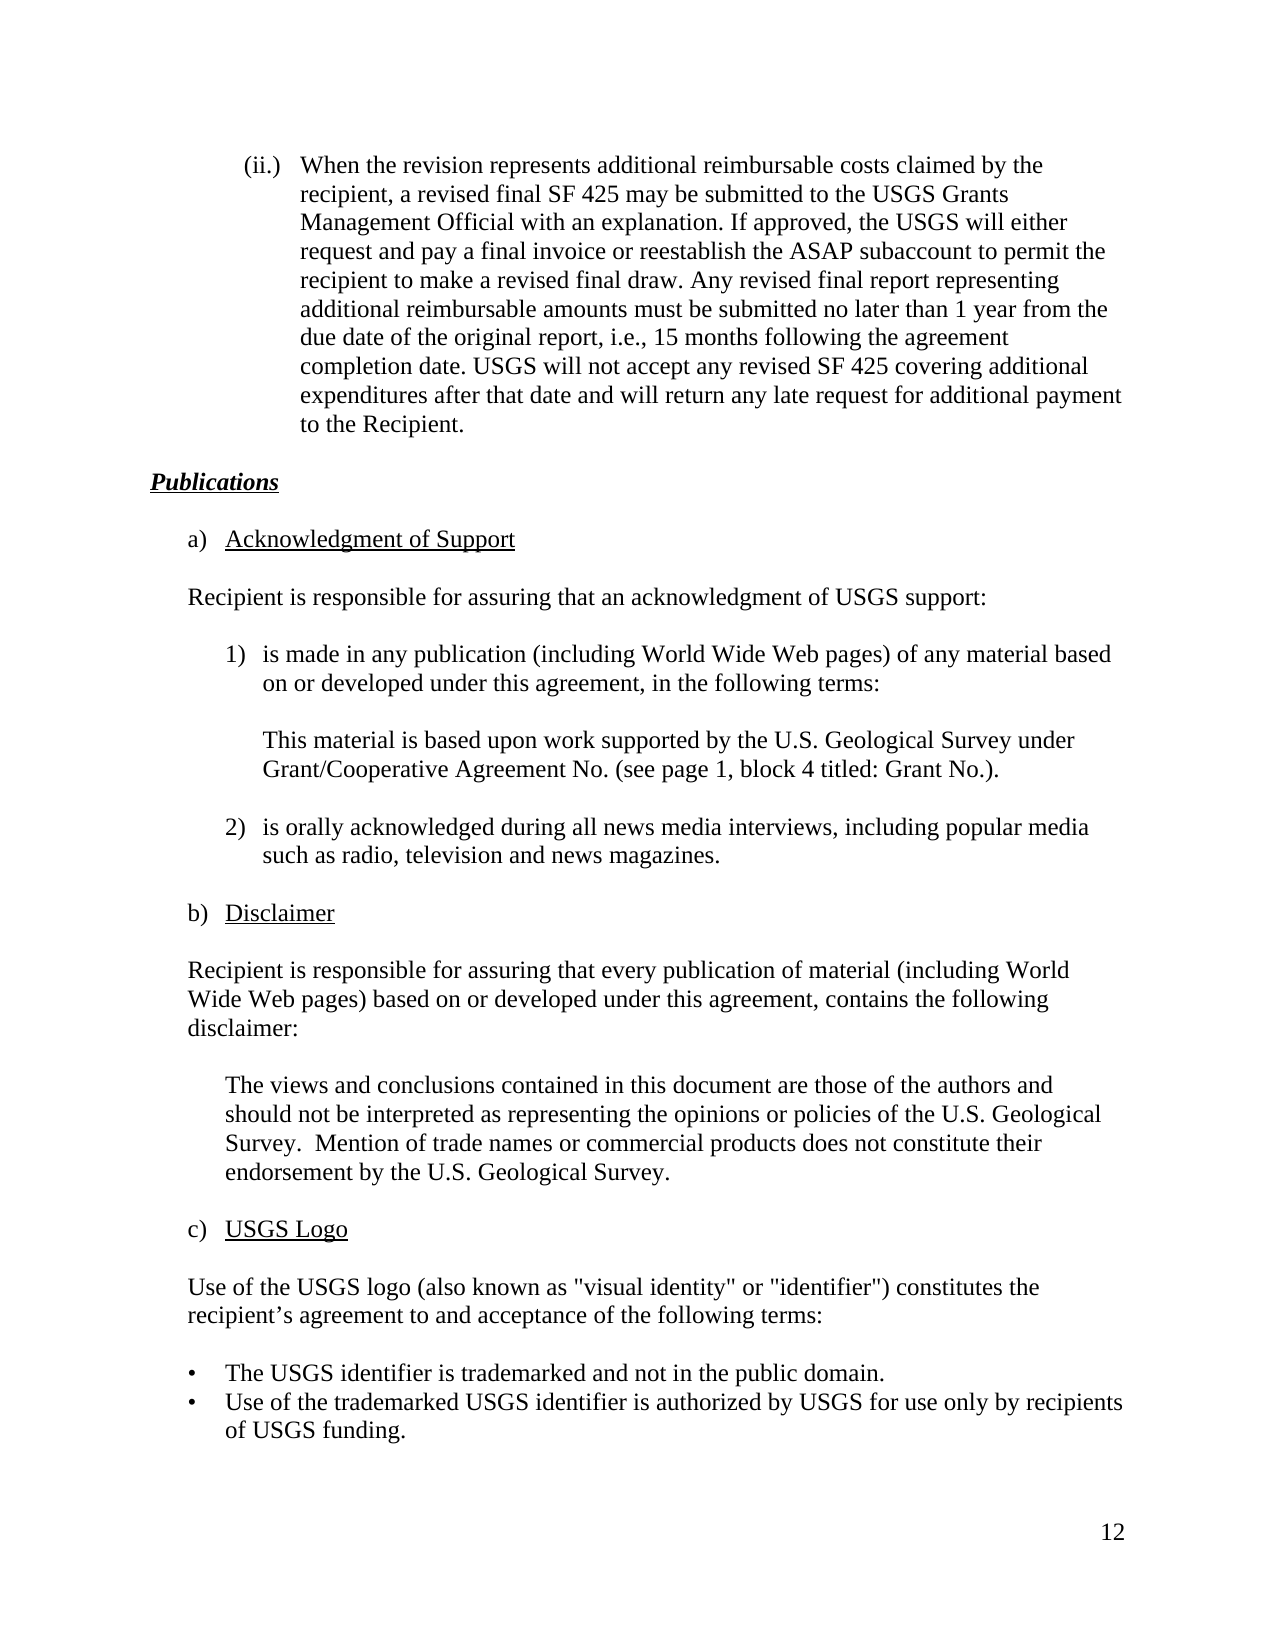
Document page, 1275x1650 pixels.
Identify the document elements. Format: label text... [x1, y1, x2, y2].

list USGS Logo [187, 1214, 1125, 1243]
text This material is based upon work supported by the U.S. Geological Survey under Grant/Cooperative Agreement No. (see page 1, block 4 titled: Grant No.). [262, 725, 1125, 783]
list The USGS identifier is trademarked and not in the public domain. [187, 1358, 1125, 1387]
list Acknowledgment of Support [187, 524, 1125, 553]
text Recipient is responsible for assuring that an acknowledgment of USGS support: [150, 582, 1125, 610]
text The views and conclusions contained in this document are those of the authors and should not be interpreted as representing the opinions or policies of the U.S. Geological Survey. Mention of trade names or commercial products does not constitute their endorsement by the U.S. Geological Survey. [225, 1070, 1125, 1185]
text Recipient is responsible for assuring that every publication of material (including World Wide Web pages) based on or developed under this agreement, contains the following disclaimer: [187, 955, 1125, 1042]
text (ii.) When the revision represents additional reimbursable costs claimed by the recipient, a revised final SF 425 may be submitted to the USGS Grants Management Official with an explanation. If approved, the USGS will either request and pay a final invoice or reestablish the ASAP subaccount to permit the recipient to make a revised final draw. Any revised final report representing additional reimbursable amounts must be submitted no later than 1 year from the due date of the original report, i.e., 15 months following the agreement completion date. USGS will not accept any revised SF 425 covering additional expenditures after that date and will return any late request for additional payment to the Recipient. [244, 150, 1125, 437]
list is orally acknowledged during all news media interviews, including popular media such as radio, television and news magazines. [225, 812, 1125, 869]
list Use of the trademarked USGS identifier is authorized by USGS for use only by recipients of USGS funding. [187, 1387, 1125, 1444]
list Disclaimer [187, 898, 1125, 927]
text Publications [150, 467, 1125, 495]
list is made in any publication (including World Wide Web pages) of any material based on or developed under this agreement, in the following terms: [225, 639, 1125, 697]
text Use of the USGS logo (also known as "visual identity" or "identifier") constitutes the recipient’s agreement to and acceptance of the following terms: [187, 1272, 1125, 1329]
